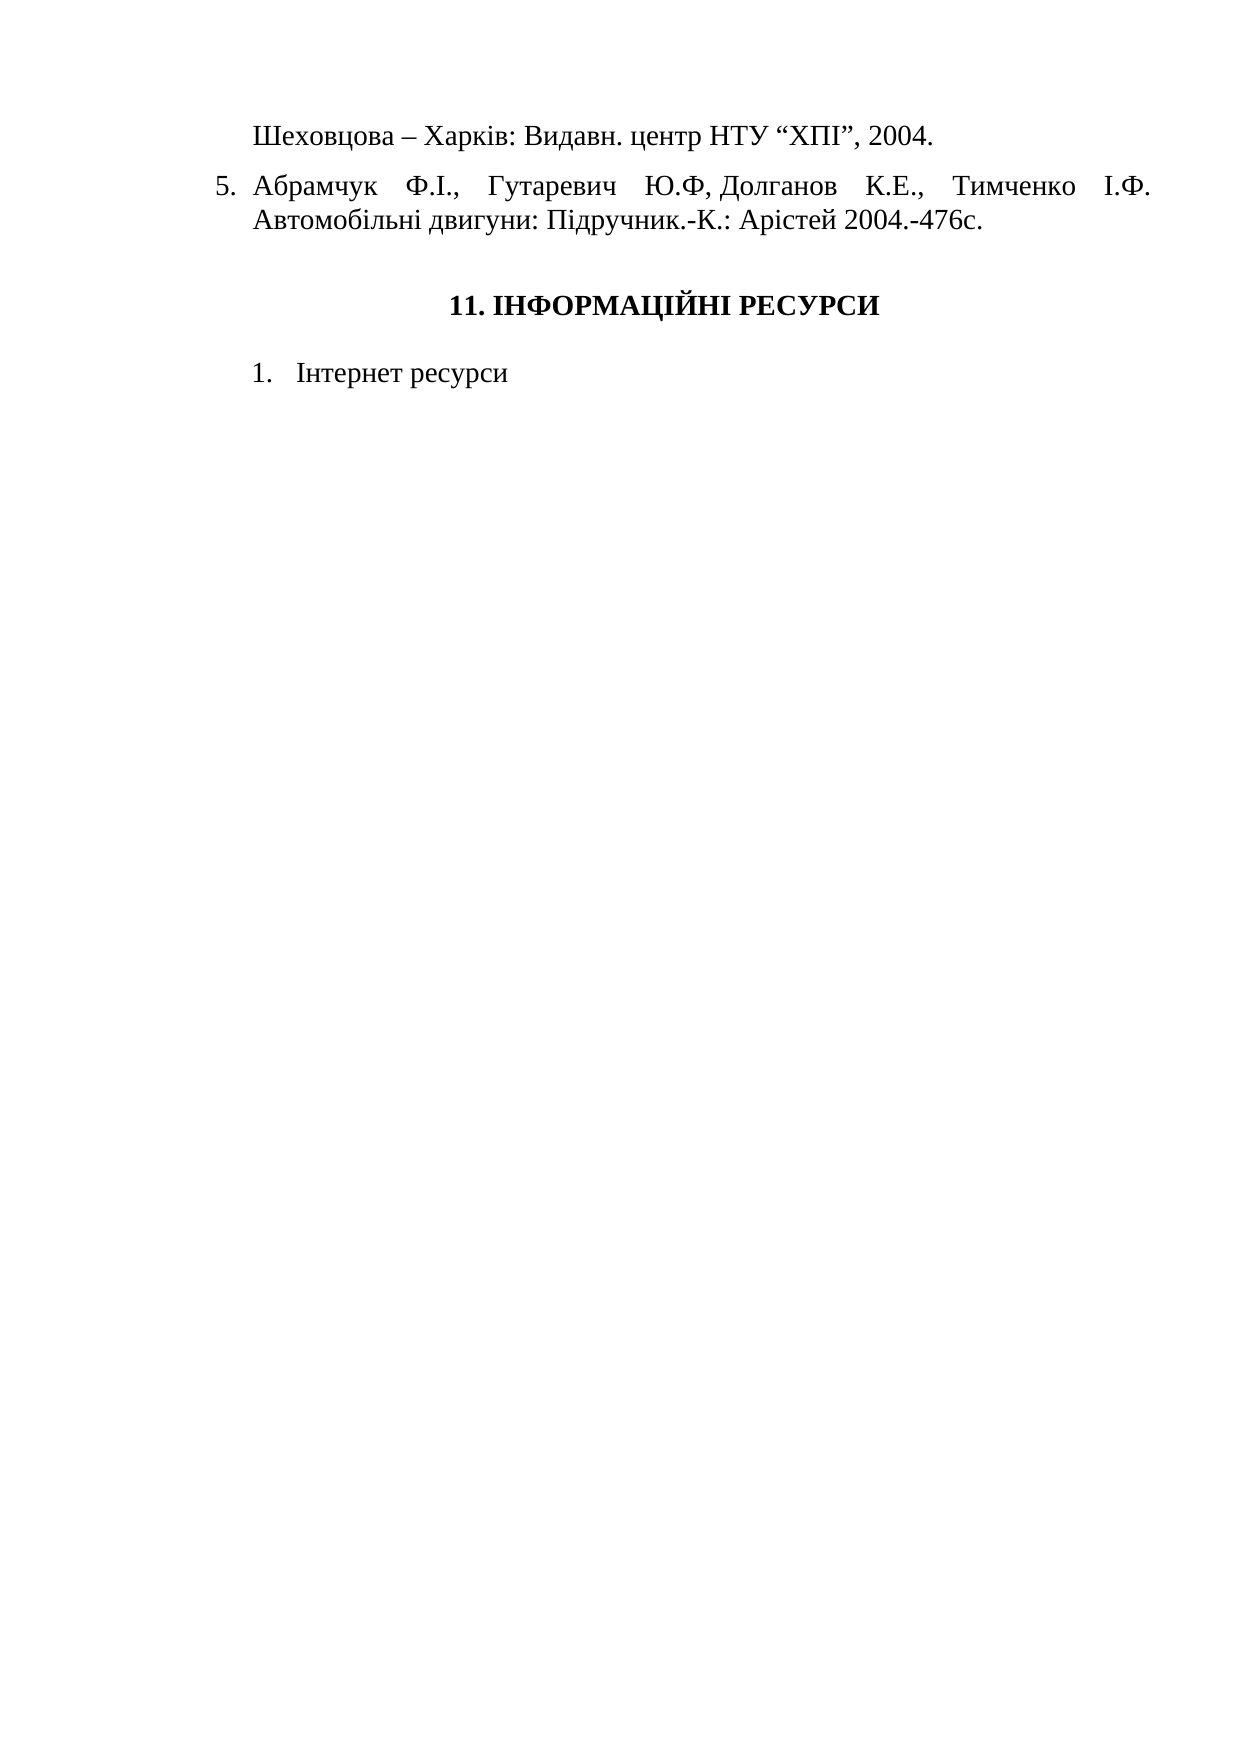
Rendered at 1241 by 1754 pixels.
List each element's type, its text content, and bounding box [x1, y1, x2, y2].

list Абрамчук Ф.І., Гутаревич Ю.Ф, Долганов К.Е., Тимченко І.Ф. Автомобільні двигуни: Підручник.-К.: Арістей 2004.-476с. [215, 168, 1152, 236]
list Інтернет ресурси [251, 355, 1152, 389]
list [215, 118, 1152, 152]
text 11. ІНФОРМАЦІЙНІ РЕСУРСИ [177, 288, 1152, 322]
